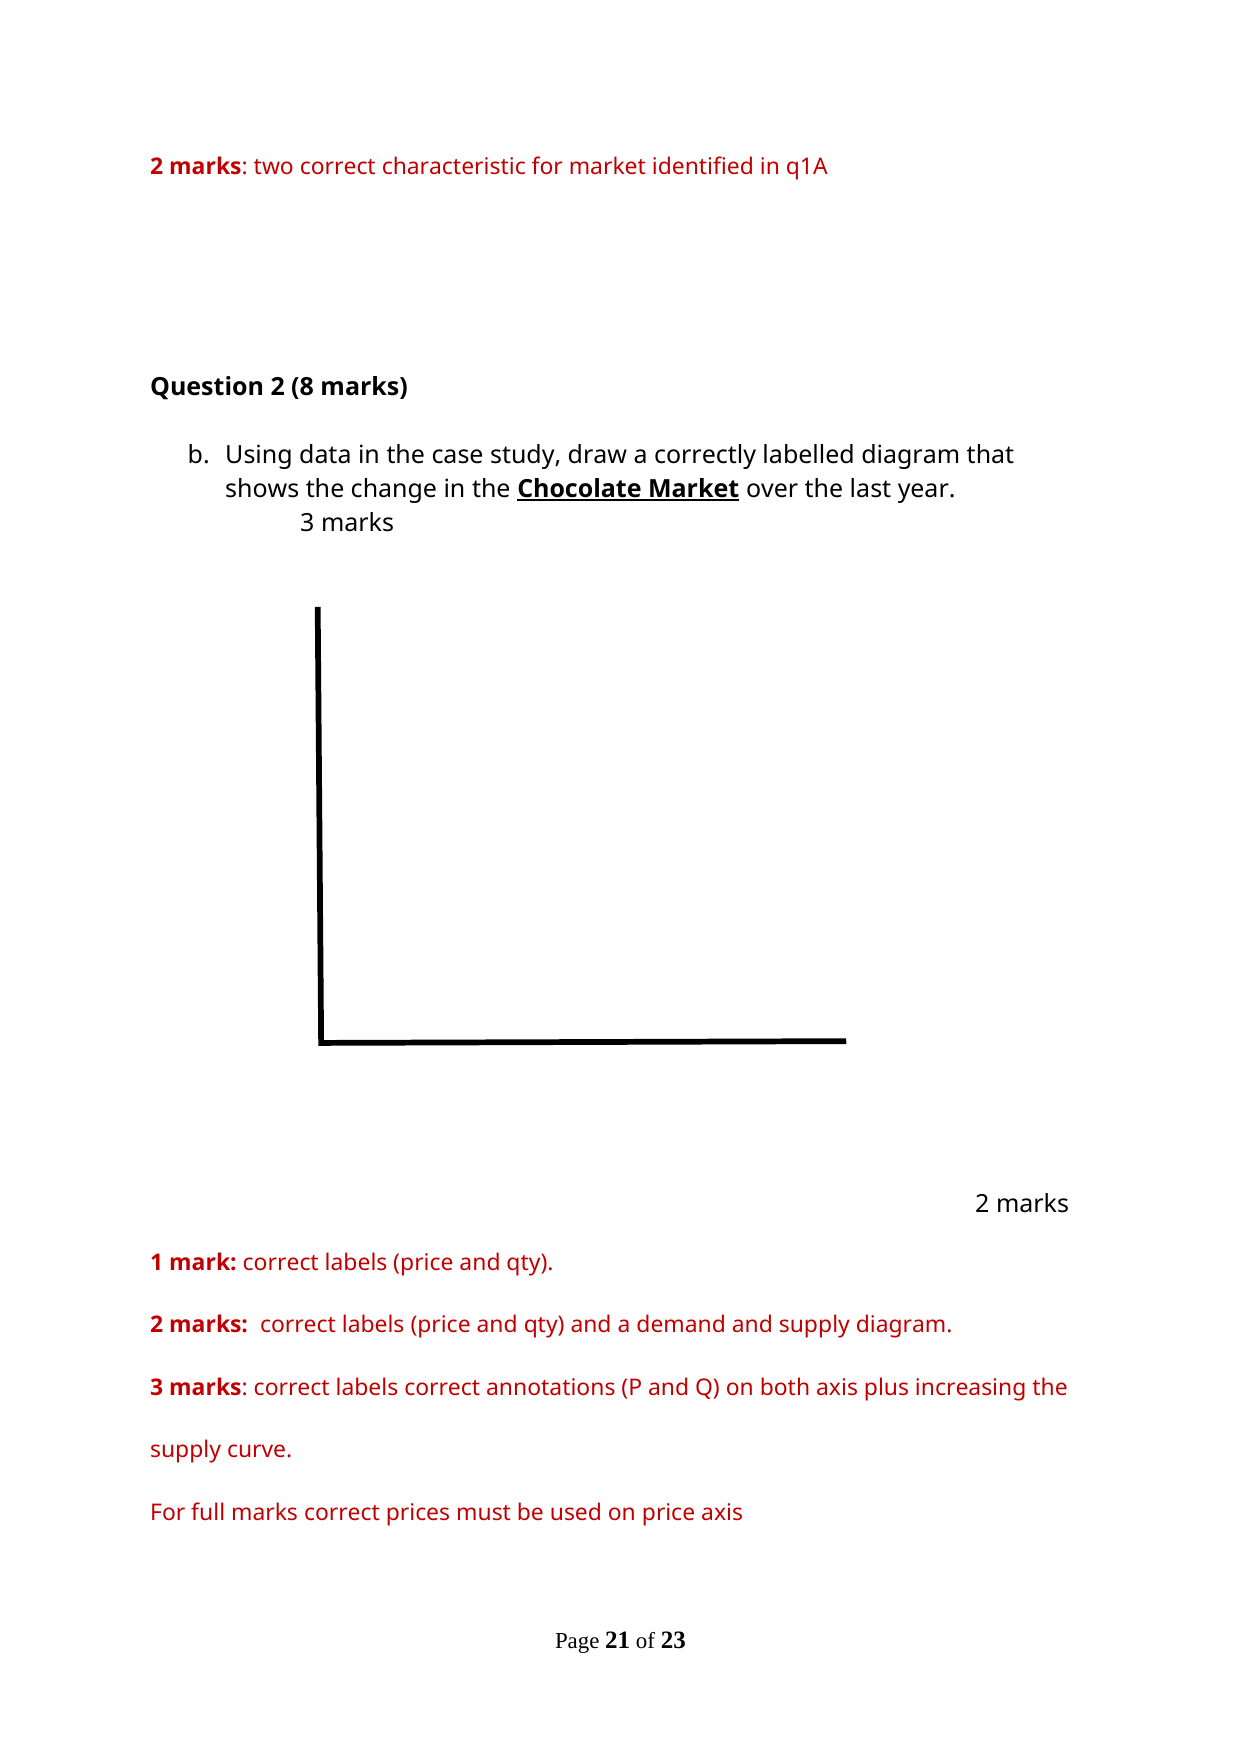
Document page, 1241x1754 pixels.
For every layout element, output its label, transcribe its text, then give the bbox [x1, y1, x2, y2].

text For full marks correct prices must be used on price axis [150, 1496, 1090, 1527]
list 2 marks [900, 1186, 1139, 1220]
text 2 marks: two correct characteristic for market identified in q1A [150, 150, 1090, 181]
text 2 marks: correct labels (price and qty) and a demand and supply diagram. [150, 1308, 1090, 1339]
text Question 2 (8 marks) [150, 368, 1090, 402]
list Using data in the case study, draw a correctly labelled diagram that shows the change in the Chocolate Market over the last year. 3 marks [187, 436, 1090, 538]
text 1 mark: correct labels (price and qty). [150, 1246, 1090, 1277]
text 3 marks: correct labels correct annotations (P and Q) on both axis plus increasing the supply curve. [150, 1371, 1090, 1464]
